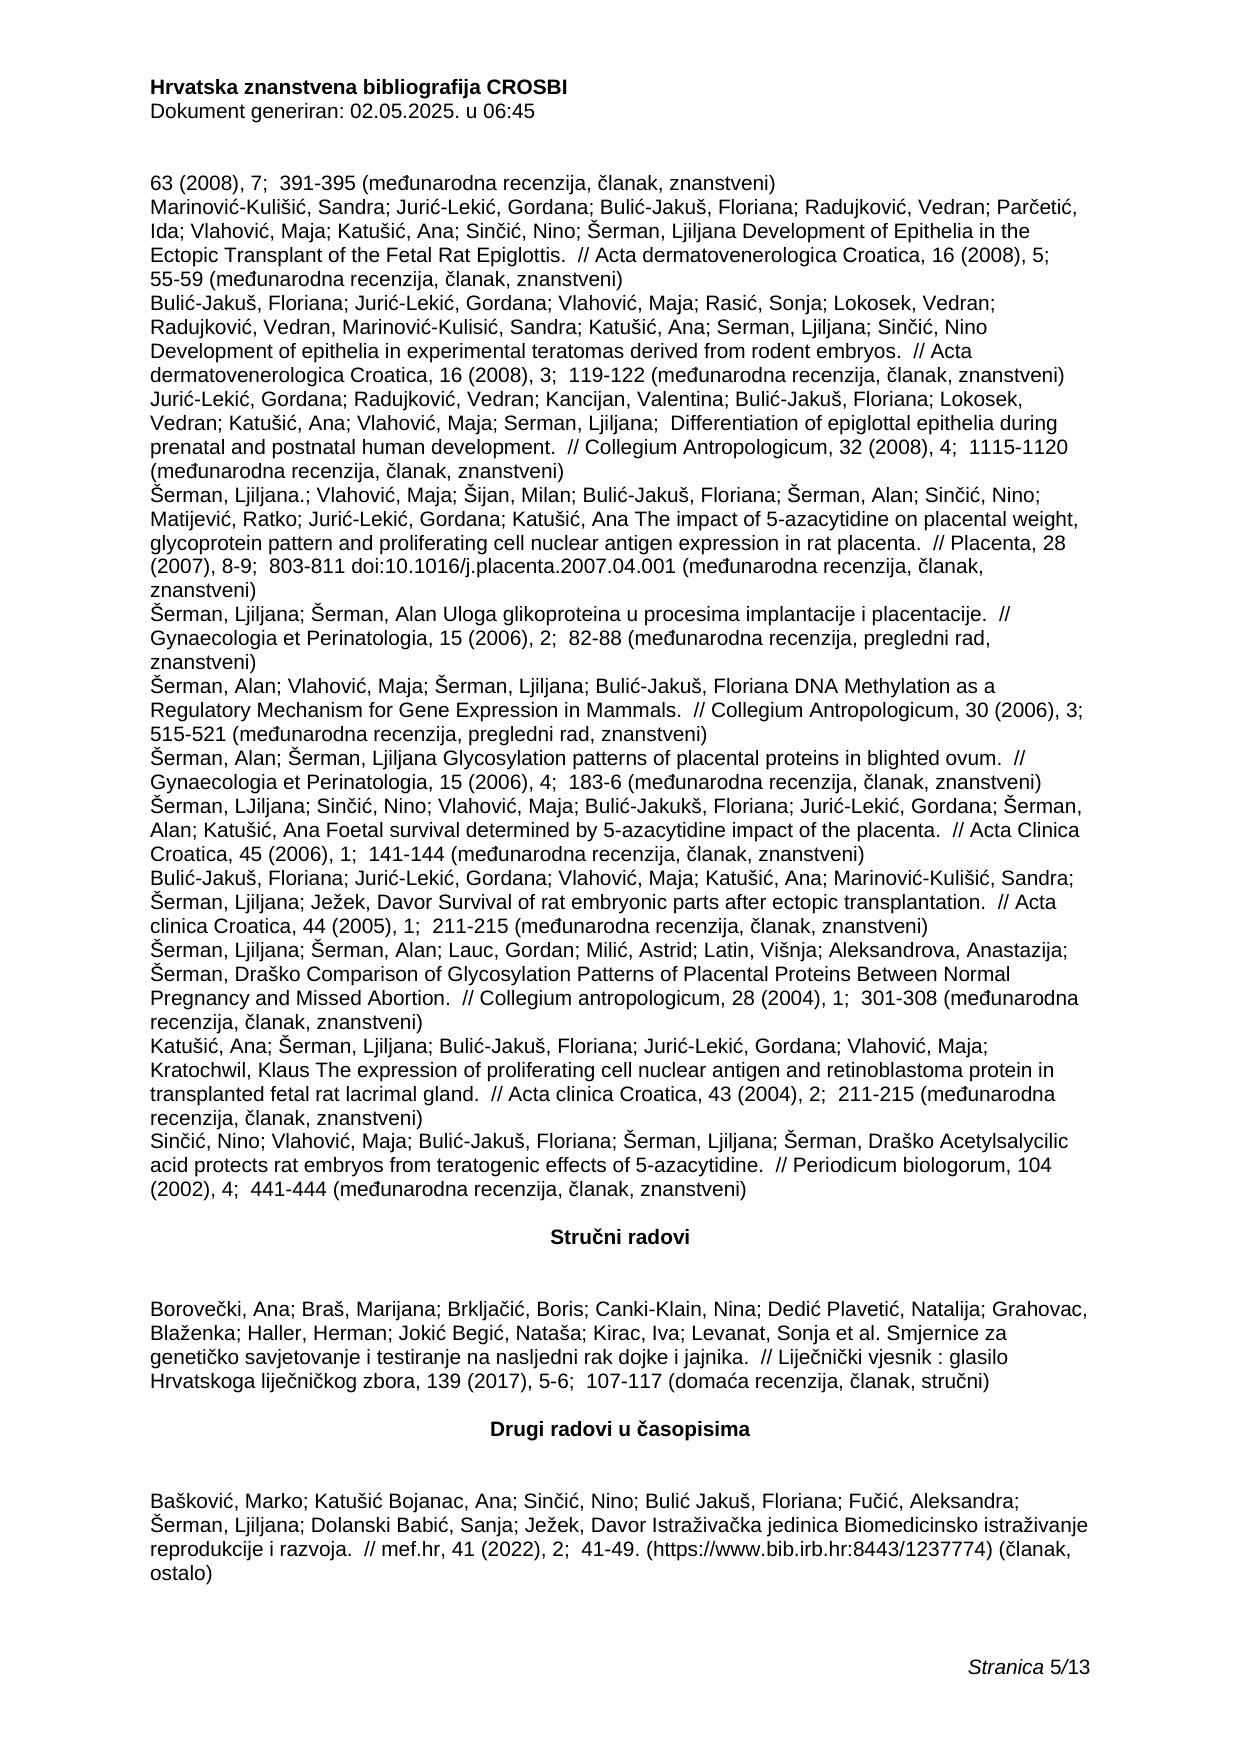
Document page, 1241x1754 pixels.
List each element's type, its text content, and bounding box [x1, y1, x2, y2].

text Bulić-Jakuš, Floriana; Jurić-Lekić, Gordana; Vlahović, Maja; Rasić, Sonja; Lokosek, Vedran; Radujković, Vedran, Marinović-Kulisić, Sandra; Katušić, Ana; Serman, Ljiljana; Sinčić, Nino [150, 291, 1090, 387]
text Šerman, Ljiljana; Šerman, Alan; Lauc, Gordan; Milić, Astrid; Latin, Višnja; Aleksandrova, Anastazija; Šerman, Draško [150, 938, 1090, 1033]
subtitle Stručni radovi [150, 1225, 1090, 1249]
text Katušić, Ana; Šerman, Ljiljana; Bulić-Jakuš, Floriana; Jurić-Lekić, Gordana; Vlahović, Maja; Kratochwil, Klaus [150, 1033, 1090, 1129]
text Šerman, Ljiljana.; Vlahović, Maja; Šijan, Milan; Bulić-Jakuš, Floriana; Šerman, Alan; Sinčić, Nino; Matijević, Ratko; Jurić-Lekić, Gordana; Katušić, Ana [150, 482, 1090, 602]
text Šerman, Ljiljana; Šerman, Alan [150, 602, 1090, 674]
text Jurić-Lekić, Gordana; Radujković, Vedran; Kancijan, Valentina; Bulić-Jakuš, Floriana; Lokosek, Vedran; Katušić, Ana; Vlahović, Maja; Serman, Ljiljana; [150, 387, 1090, 482]
text Šerman, Alan; Šerman, Ljiljana [150, 746, 1090, 794]
text Šerman, LJiljana; Sinčić, Nino; Vlahović, Maja; Bulić-Jakukš, Floriana; Jurić-Lekić, Gordana; Šerman, Alan; Katušić, Ana [150, 794, 1090, 866]
text Bašković, Marko; Katušić Bojanac, Ana; Sinčić, Nino; Bulić Jakuš, Floriana; Fučić, Aleksandra; Šerman, Ljiljana; Dolanski Babić, Sanja; Ježek, Davor [150, 1489, 1090, 1584]
text Marinović-Kulišić, Sandra; Jurić-Lekić, Gordana; Bulić-Jakuš, Floriana; Radujković, Vedran; Parčetić, Ida; Vlahović, Maja; Katušić, Ana; Sinčić, Nino; Šerman, Ljiljana [150, 195, 1090, 291]
text Šerman, Alan; Vlahović, Maja; Šerman, Ljiljana; Bulić-Jakuš, Floriana [150, 674, 1090, 746]
text Sinčić, Nino; Vlahović, Maja; Bulić-Jakuš, Floriana; Šerman, Ljiljana; Šerman, Draško [150, 1129, 1090, 1201]
text Bulić-Jakuš, Floriana; Jurić-Lekić, Gordana; Vlahović, Maja; Katušić, Ana; Marinović-Kulišić, Sandra; Šerman, Ljiljana; Ježek, Davor [150, 866, 1090, 938]
text Borovečki, Ana; Braš, Marijana; Brkljačić, Boris; Canki-Klain, Nina; Dedić Plavetić, Natalija; Grahovac, Blaženka; Haller, Herman; Jokić Begić, Nataša; Kirac, Iva; Levanat, Sonja et al. [150, 1297, 1090, 1393]
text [150, 171, 1090, 195]
subtitle Drugi radovi u časopisima [150, 1417, 1090, 1441]
